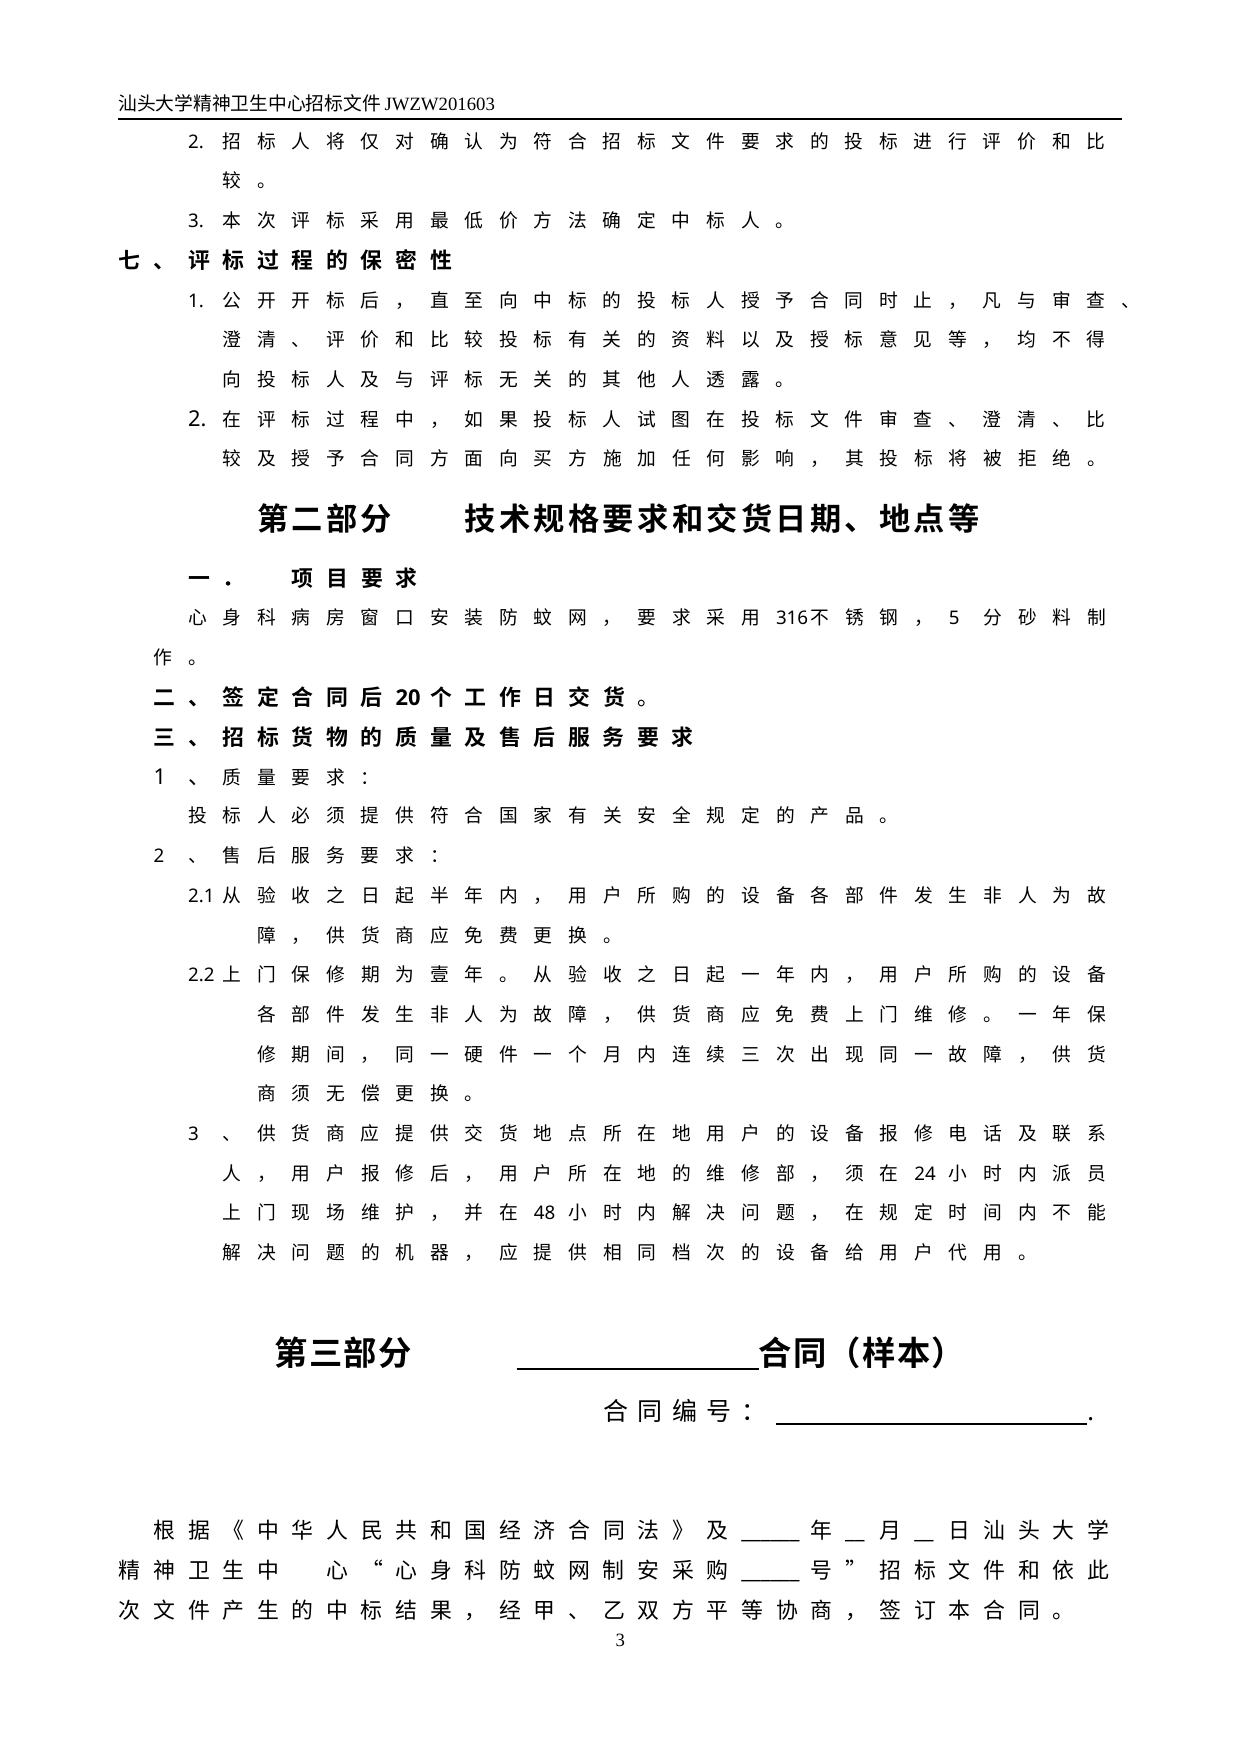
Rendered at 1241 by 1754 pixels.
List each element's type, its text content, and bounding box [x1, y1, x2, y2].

text 第三部分 合同（样本） [119, 1311, 1122, 1390]
text 1、质量要求： [119, 755, 1122, 795]
text 根据《中华人民共和国经济合同法》及______年__月__日汕头大学精神卫生中 心“心身科防蚊网制安采购______号”招标文件和依此次文件产生的中标结果，经甲、乙双方平等协商，签订本合同。 [119, 1509, 1122, 1628]
text 二、签定合同后20个工作日交货。 [119, 676, 1122, 716]
list 招标人将仅对确认为符合招标文件要求的投标进行评价和比较。 [171, 120, 1122, 199]
list 本次评标采用最低价方法确定中标人。 [171, 199, 1122, 239]
text 七、评标过程的保密性 [119, 239, 1122, 279]
text 2、售后服务要求： [119, 834, 1122, 874]
text 2.1从验收之日起半年内，用户所购的设备各部件发生非人为故障，供货商应免费更换。 [188, 874, 1122, 954]
text 2.2上门保修期为壹年。从验收之日起一年内，用户所购的设备各部件发生非人为故障，供货商应免费上门维修。一年保修期间，同一硬件一个月内连续三次出现同一故障，供货商须无偿更换。 [188, 954, 1122, 1112]
list 项目要求 [188, 557, 1122, 596]
text 第二部分 技术规格要求和交货日期、地点等 [119, 477, 1122, 557]
text 投标人必须提供符合国家有关安全规定的产品。 [188, 795, 1122, 834]
list 在评标过程中，如果投标人试图在投标文件审查、澄清、比较及授予合同方面向买方施加任何影响，其投标将被拒绝。 [171, 398, 1122, 477]
text 心身科病房窗口安装防蚊网，要求采用316不锈钢，5分砂料制作。 [119, 596, 1122, 676]
text 3、供货商应提供交货地点所在地用户的设备报修电话及联系人，用户报修后，用户所在地的维修部，须在24小时内派员上门现场维护，并在48小时内解决问题，在规定时间内不能解决问题的机器，应提供相同档次的设备给用户代用。 [155, 1112, 1122, 1271]
text 合同编号： . [119, 1390, 1122, 1430]
list 公开开标后，直至向中标的投标人授予合同时止，凡与审查、澄清、评价和比较投标有关的资料以及授标意见等，均不得向投标人及与评标无关的其他人透露。 [171, 279, 1122, 398]
text 三、招标货物的质量及售后服务要求 [119, 716, 1122, 755]
